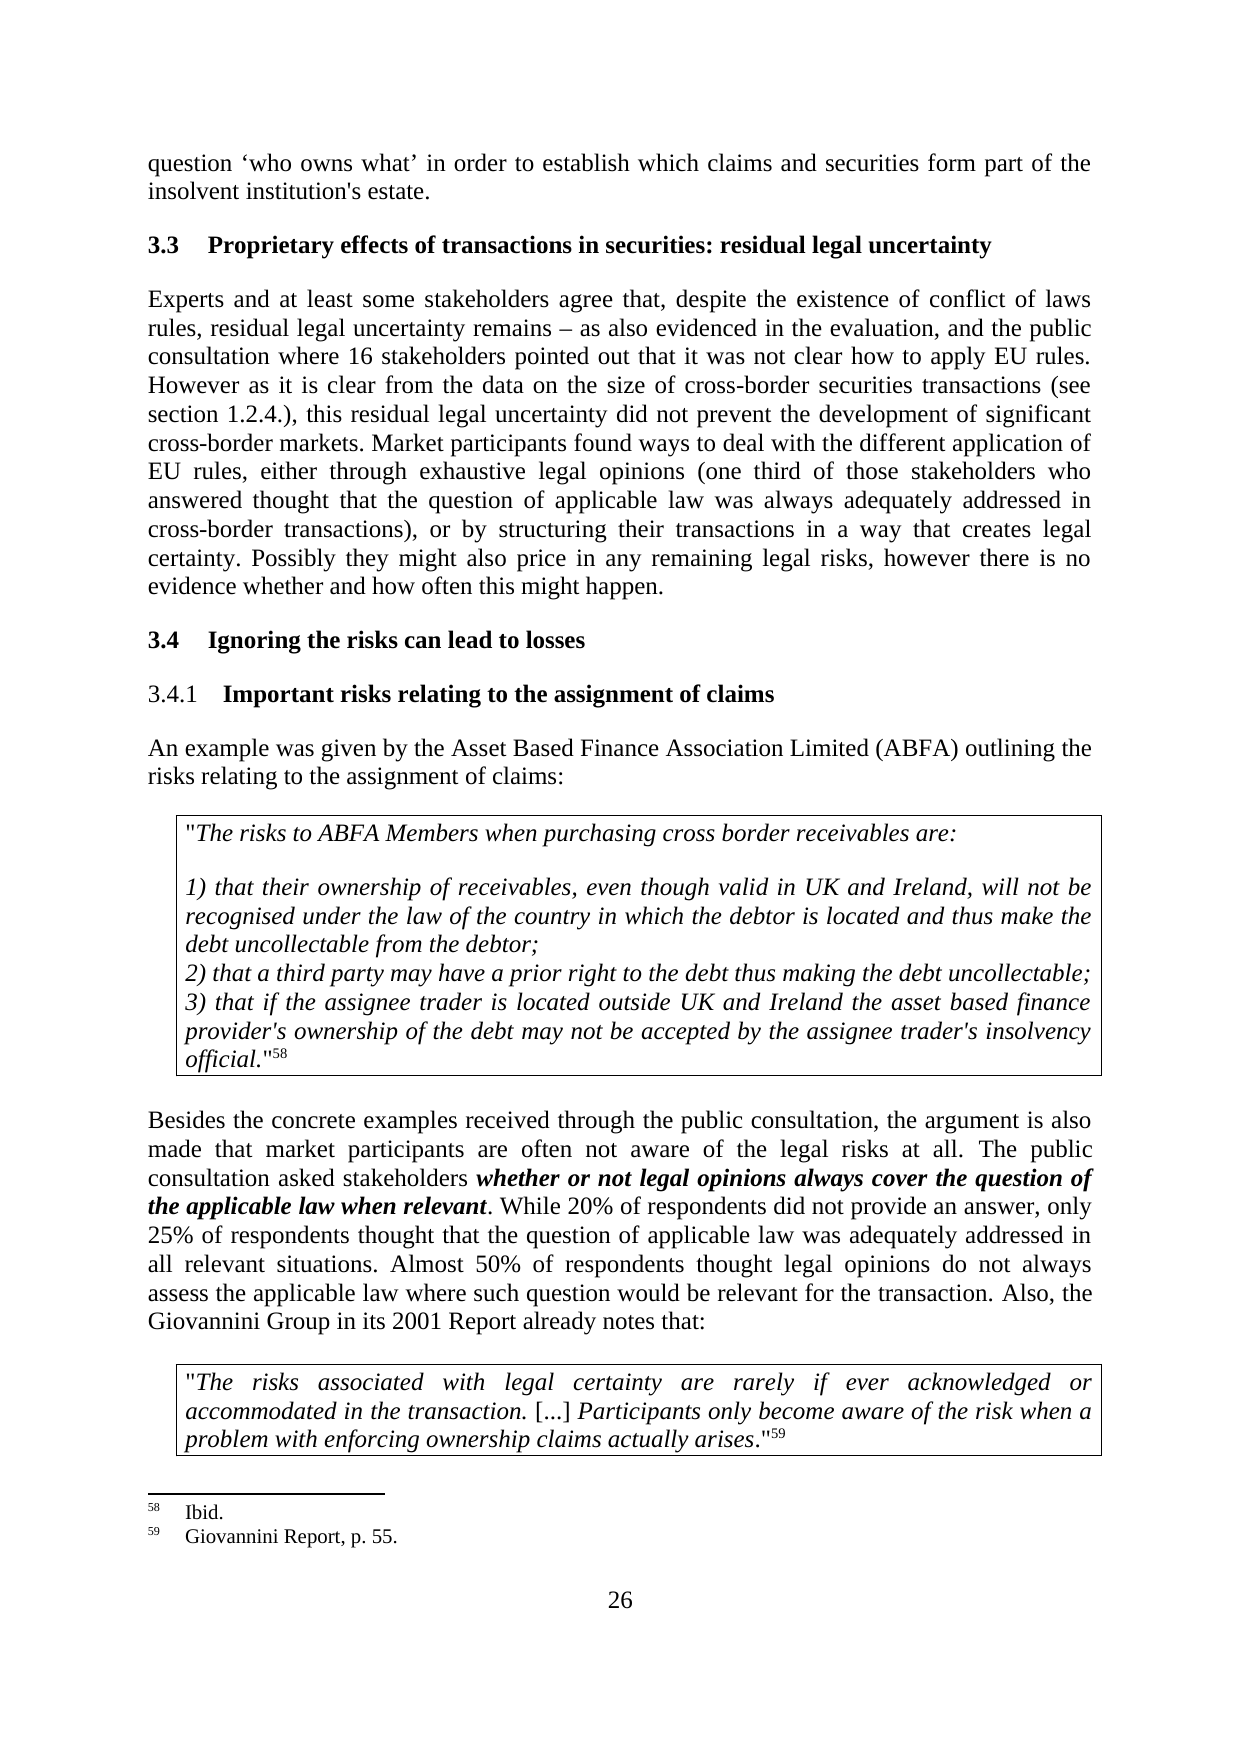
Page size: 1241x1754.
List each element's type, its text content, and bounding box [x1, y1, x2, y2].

subtitle Important risks relating to the assignment of claims [148, 679, 1093, 708]
text "The risks associated with legal certainty are rarely if ever acknowledged or accommodated in the transaction. [...] Participants only become aware of the risk when a problem with enforcing ownership claims actually arises." [177, 1365, 1101, 1455]
text 3) that if the assignee trader is located outside UK and Ireland the asset based finance provider's ownership of the debt may not be accepted by the assignee trader's insolvency official." [177, 984, 1101, 1075]
text An example was given by the Asset Based Finance Association Limited (ABFA) outlining the risks relating to the assignment of claims: [148, 733, 1093, 790]
text Experts and at least some stakeholders agree that, despite the existence of conflict of laws rules, residual legal uncertainty remains – as also evidenced in the evaluation, and the public consultation where 16 stakeholders pointed out that it was not clear how to apply EU rules. However as it is clear from the data on the size of cross-border securities transactions (see section 1.2.4.), this residual legal uncertainty did not prevent the development of significant cross-border markets. Market participants found ways to deal with the different application of EU rules, either through exhaustive legal opinions (one third of those stakeholders who answered thought that the question of applicable law was always adequately addressed in cross-border transactions), or by structuring their transactions in a way that creates legal certainty. Possibly they might also price in any remaining legal risks, however there is no evidence whether and how often this might happen. [148, 284, 1093, 600]
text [148, 148, 1093, 205]
text 1) that their ownership of receivables, even though valid in UK and Ireland, will not be recognised under the law of the country in which the debtor is located and thus make the debt uncollectable from the debtor; [177, 869, 1101, 955]
subtitle Proprietary effects of transactions in securities: residual legal uncertainty [148, 230, 1093, 259]
text Besides the concrete examples received through the public consultation, the argument is also made that market participants are often not aware of the legal risks at all. The public consultation asked stakeholders whether or not legal opinions always cover the question of the applicable law when relevant. While 20% of respondents did not provide an answer, only 25% of respondents thought that the question of applicable law was adequately addressed in all relevant situations. Almost 50% of respondents thought legal opinions do not always assess the applicable law where such question would be relevant for the transaction. Also, the Giovannini Group in its 2001 Report already notes that: [148, 1105, 1093, 1335]
subtitle Ignoring the risks can lead to losses [148, 625, 1093, 654]
text 2) that a third party may have a prior right to the debt thus making the debt uncollectable; [177, 955, 1101, 984]
text "The risks to ABFA Members when purchasing cross border receivables are: [177, 816, 1101, 847]
